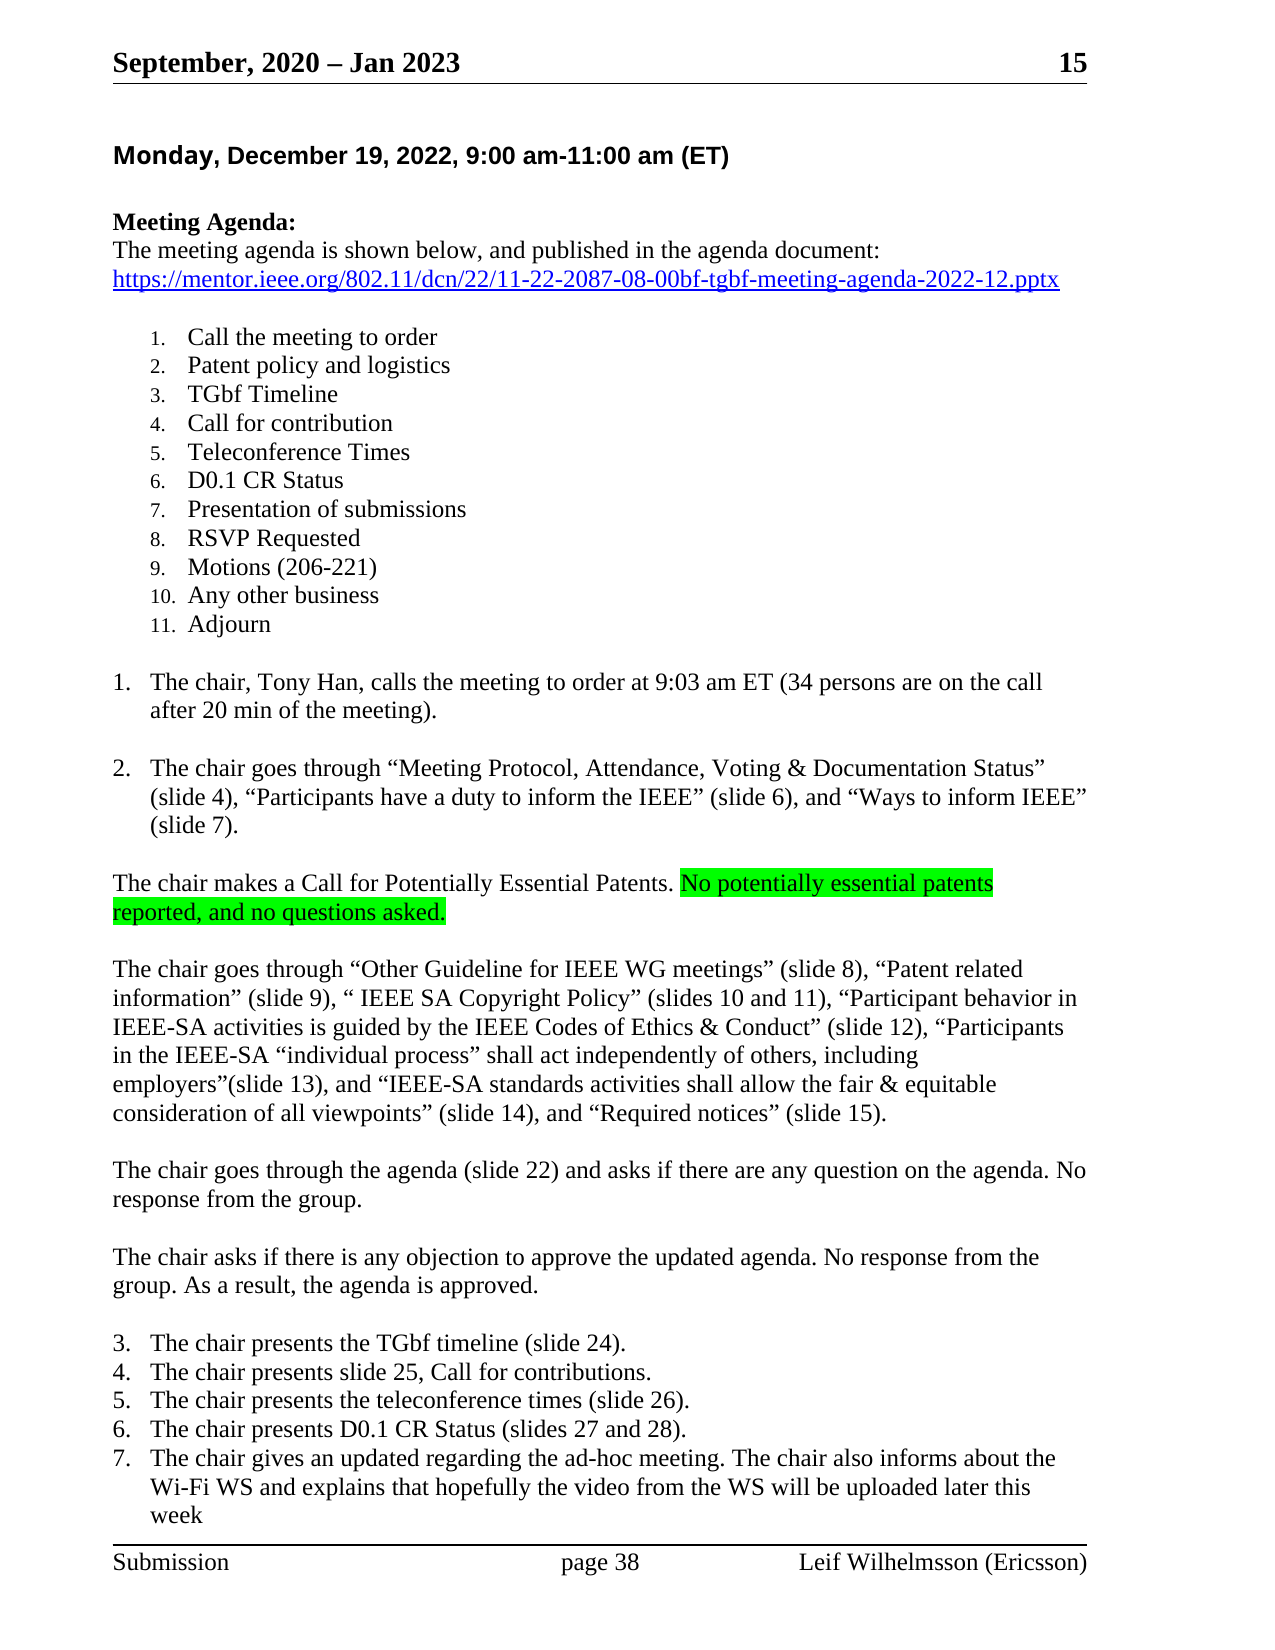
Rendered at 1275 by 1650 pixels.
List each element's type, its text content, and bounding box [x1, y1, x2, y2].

list The chair presents D0.1 CR Status (slides 27 and 28). [112, 1414, 1087, 1443]
list Call for contribution [150, 408, 1087, 437]
list TGbf Timeline [150, 379, 1087, 408]
list Motions (206-221) [150, 552, 1087, 580]
list Any other business [150, 580, 1087, 609]
text Meeting Agenda: [112, 207, 1087, 235]
subtitle Monday, December 19, 2022, 9:00 am-11:00 am (ET) [112, 137, 1087, 172]
list The chair goes through “Meeting Protocol, Attendance, Voting & Documentation Status” (slide 4), “Participants have a duty to inform the IEEE” (slide 6), and “Ways to inform IEEE” (slide 7). [112, 753, 1087, 839]
text The chair makes a Call for Potentially Essential Patents. No potentially essential patents reported, and no questions asked. [112, 868, 1087, 925]
text The chair asks if there is any objection to approve the updated agenda. No response from the group. As a result, the agenda is approved. [112, 1242, 1087, 1299]
list Presentation of submissions [150, 494, 1087, 523]
list RSVP Requested [150, 523, 1087, 552]
list Adjourn [150, 609, 1087, 638]
list The chair presents the TGbf timeline (slide 24). [112, 1328, 1087, 1357]
text https://mentor.ieee.org/802.11/dcn/22/11-22-2087-08-00bf-tgbf-meeting-agenda-2022-12.pptx [112, 264, 1087, 293]
list The chair, Tony Han, calls the meeting to order at 9:03 am ET (34 persons are on the call after 20 min of the meeting). [112, 667, 1087, 724]
text The meeting agenda is shown below, and published in the agenda document: [112, 235, 1087, 264]
list D0.1 CR Status [150, 465, 1087, 494]
list The chair presents the teleconference times (slide 26). [112, 1385, 1087, 1414]
list Patent policy and logistics [150, 350, 1087, 379]
text The chair goes through the agenda (slide 22) and asks if there are any question on the agenda. No response from the group. [112, 1155, 1087, 1213]
list Call the meeting to order [150, 322, 1087, 350]
list Teleconference Times [150, 437, 1087, 465]
list The chair gives an updated regarding the ad-hoc meeting. The chair also informs about the Wi-Fi WS and explains that hopefully the video from the WS will be uploaded later this week [112, 1443, 1087, 1529]
list The chair presents slide 25, Call for contributions. [112, 1357, 1087, 1385]
text The chair goes through “Other Guideline for IEEE WG meetings” (slide 8), “Patent related information” (slide 9), “ IEEE SA Copyright Policy” (slides 10 and 11), “Participant behavior in IEEE-SA activities is guided by the IEEE Codes of Ethics & Conduct” (slide 12), “Participants in the IEEE-SA “individual process” shall act independently of others, including employers”(slide 13), and “IEEE-SA standards activities shall allow the fair & equitable consideration of all viewpoints” (slide 14), and “Required notices” (slide 15). [112, 954, 1087, 1127]
